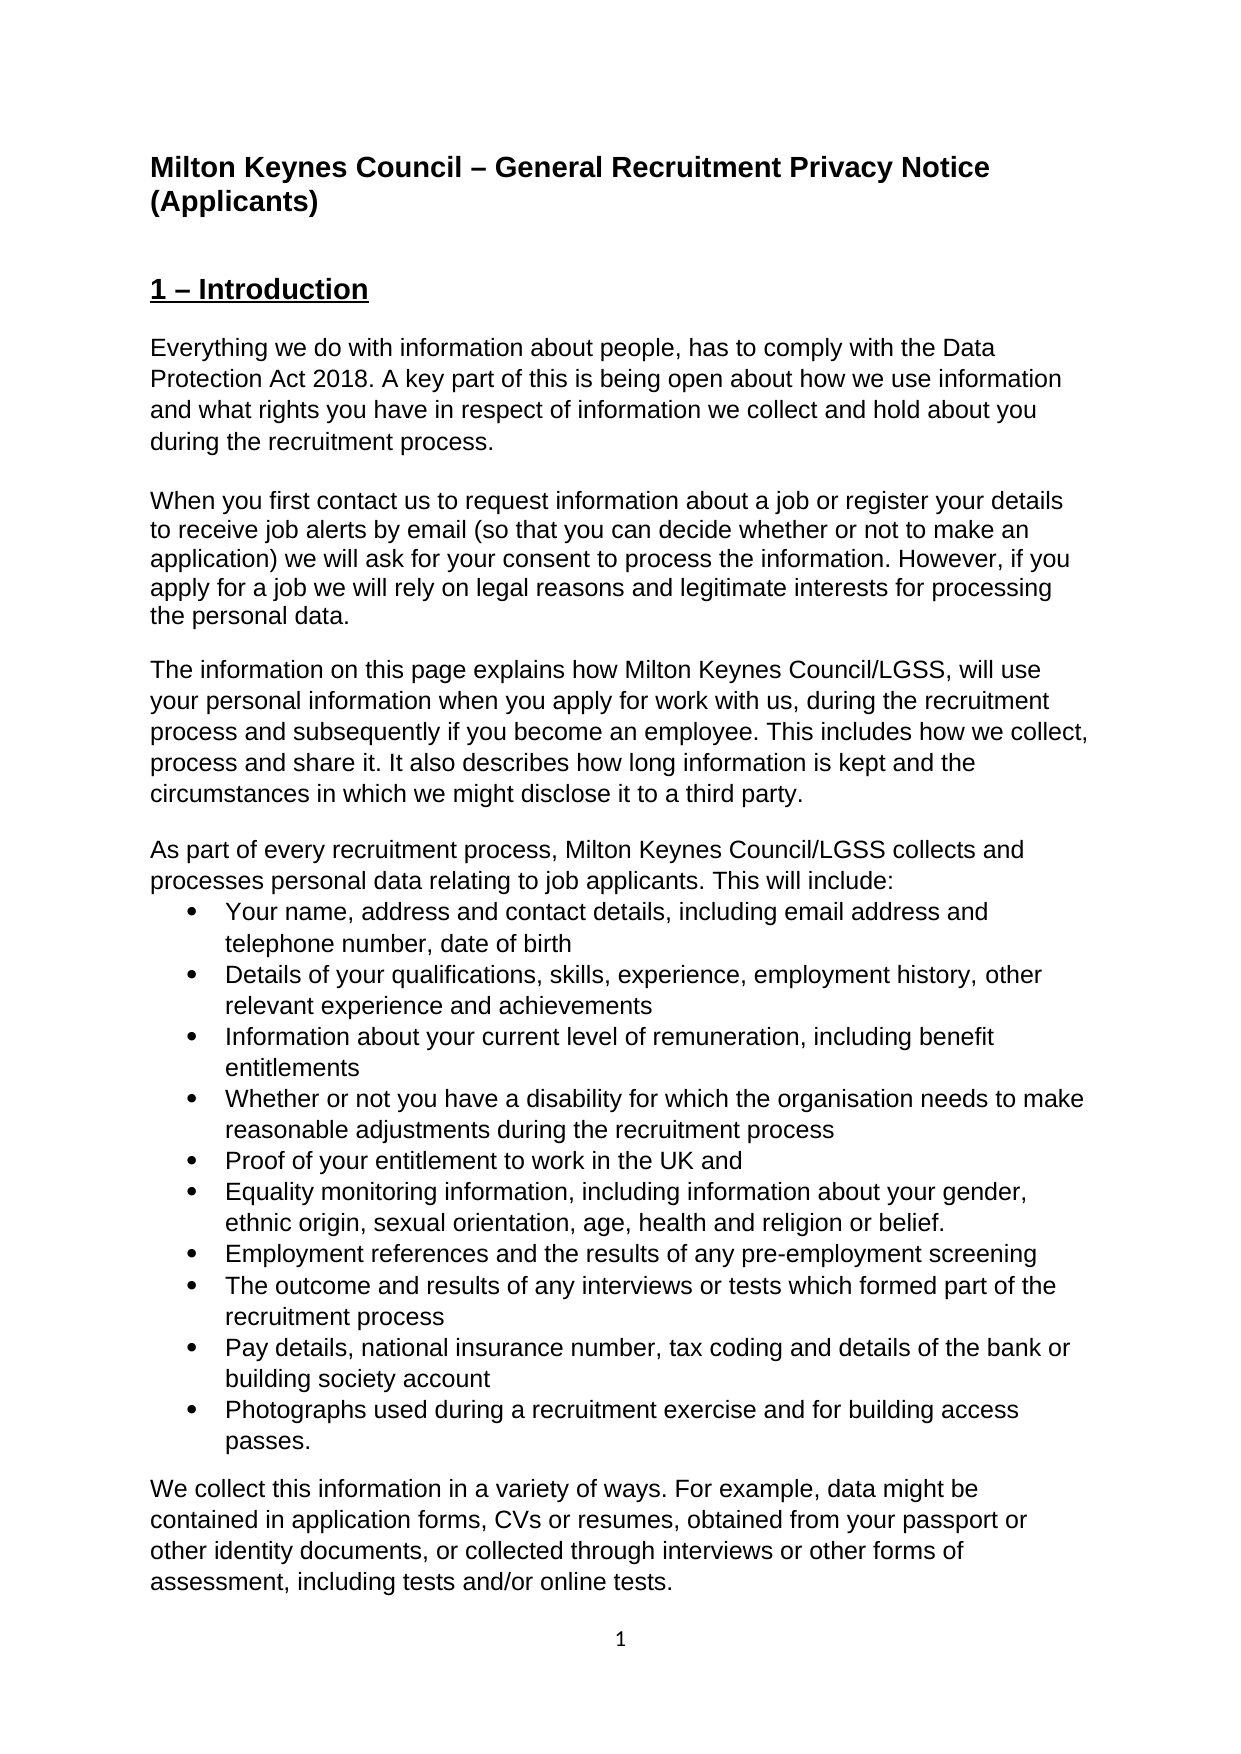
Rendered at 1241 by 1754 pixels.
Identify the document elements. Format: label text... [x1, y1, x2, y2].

text Milton Keynes Council – General Recruitment Privacy Notice (Applicants) [150, 150, 1090, 217]
list Details of your qualifications, skills, experience, employment history, other relevant experience and achievements [187, 959, 1090, 1019]
subtitle 1 – Introduction [150, 272, 1090, 306]
list The outcome and results of any interviews or tests which formed part of the recruitment process [187, 1271, 1090, 1331]
subtitle As part of every recruitment process, Milton Keynes Council/LGSS collects and processes personal data relating to job applicants. This will include: [150, 835, 1090, 895]
subtitle The information on this page explains how Milton Keynes Council/LGSS, will use your personal information when you apply for work with us, during the recruitment process and subsequently if you become an employee. This includes how we collect, process and share it. It also describes how long information is kept and the circumstances in which we might disclose it to a third party. [150, 655, 1090, 808]
list Equality monitoring information, including information about your gender, ethnic origin, sexual orientation, age, health and religion or belief. [187, 1177, 1090, 1237]
subtitle Everything we do with information about people, has to comply with the Data Protection Act 2018. A key part of this is being open about how we use information and what rights you have in respect of information we collect and hold about you during the recruitment process. [150, 333, 1090, 455]
list Pay details, national insurance number, tax coding and details of the bank or building society account [187, 1333, 1090, 1393]
list Photographs used during a recruitment exercise and for building access passes. [187, 1395, 1090, 1455]
list Information about your current level of remuneration, including benefit entitlements [187, 1022, 1090, 1082]
list Whether or not you have a disability for which the organisation needs to make reasonable adjustments during the recruitment process [187, 1084, 1090, 1144]
text When you first contact us to request information about a job or register your details to receive job alerts by email (so that you can decide whether or not to make an application) we will ask for your consent to process the information. However, if you apply for a job we will rely on legal reasons and legitimate interests for processing the personal data. [350, 486, 1090, 630]
text We collect this information in a variety of ways. For example, data might be contained in application forms, CVs or resumes, obtained from your passport or other identity documents, or collected through interviews or other forms of assessment, including tests and/or online tests. [150, 1474, 1090, 1596]
list Your name, address and contact details, including email address and telephone number, date of birth [187, 897, 1090, 957]
list Employment references and the results of any pre-employment screening [187, 1239, 1090, 1268]
list Proof of your entitlement to work in the UK and [187, 1146, 1090, 1175]
